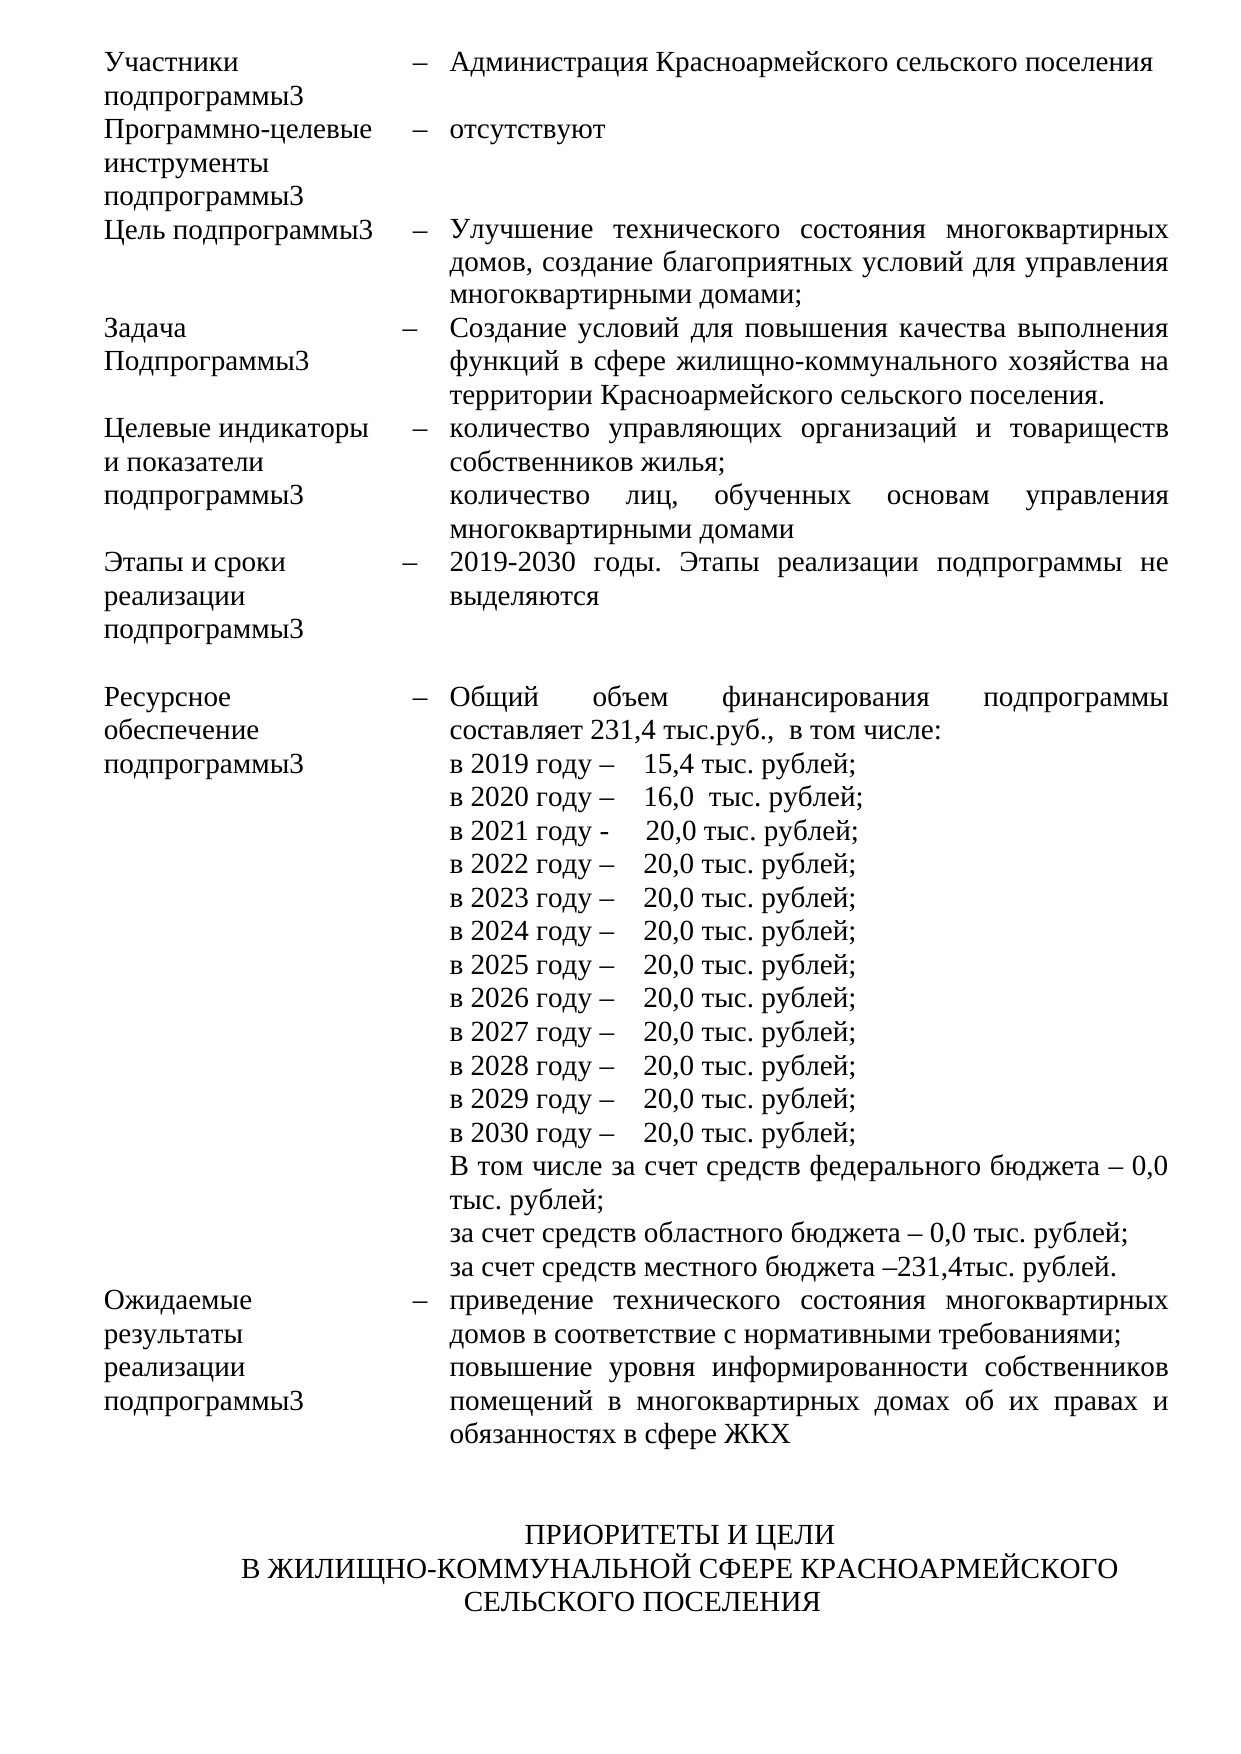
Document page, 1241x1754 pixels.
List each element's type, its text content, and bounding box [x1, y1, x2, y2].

table_cell Создание условий для повышения качества выполнения функций в сфере жилищно-коммунального хозяйства на территории Красноармейского сельского поселения. [443, 310, 1175, 410]
table_cell – [397, 545, 443, 679]
text В ЖИЛИЩНО-КОММУНАЛЬНОЙ СФЕРЕ КРАСНОАРМЕЙСКОГО СЕЛЬСКОГО ПОСЕЛЕНИЯ [103, 1551, 1181, 1618]
table_cell Улучшение технического состояния многоквартирных домов, создание благоприятных условий для управления многоквартирными домами; [443, 212, 1175, 310]
table_cell Участники подпрограммы3 [98, 44, 397, 111]
table_cell – [397, 410, 443, 544]
table_cell приведение технического состояния многоквартирных домов в соответствие с нормативными требованиями; повышение уровня информированности собственников помещений в многоквартирных домах об их правах и обязанностях в сфере ЖКХ [443, 1283, 1175, 1450]
table_cell Задача Подпрограммы3 [98, 310, 397, 410]
table_cell – [397, 1283, 443, 1450]
table_cell Целевые индикаторы и показатели подпрограммы3 [98, 410, 397, 544]
table_cell Общий объем финансирования подпрограммы составляет 231,4 тыс.руб., в том числе: в 2019 году – 15,4 тыс. рублей; в 2020 году – 16,0 тыс. рублей; в 2021 году - 20,0 тыс. рублей; в 2022 году – 20,0 тыс. рублей; в 2023 году – 20,0 тыс. рублей; в 2024 году – 20,0 тыс. рублей; в 2025 году – 20,0 тыс. рублей; в 2026 году – 20,0 тыс. рублей; в 2027 году – 20,0 тыс. рублей; в 2028 году – 20,0 тыс. рублей; в 2029 году – 20,0 тыс. рублей; в 2030 году – 20,0 тыс. рублей; В том числе за счет средств федерального бюджета – 0,0 тыс. рублей; за счет средств областного бюджета – 0,0 тыс. рублей; за счет средств местного бюджета –231,4тыс. рублей. [443, 679, 1175, 1282]
table_cell 2019-2030 годы. Этапы реализации подпрограммы не выделяются [443, 545, 1175, 679]
table_cell отсутствуют [443, 111, 1175, 212]
table_cell – [397, 44, 443, 111]
table_cell Этапы и сроки реализации подпрограммы3 [98, 545, 397, 679]
table_cell – [397, 310, 443, 410]
table_cell Программно-целевые инструменты подпрограммы3 [98, 111, 397, 212]
table_cell – [397, 679, 443, 1282]
text ПРИОРИТЕТЫ И ЦЕЛИ [103, 1517, 1181, 1551]
table_cell Ресурсное обеспечение подпрограммы3 [98, 679, 397, 1282]
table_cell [443, 44, 1175, 111]
table_cell – [397, 212, 443, 310]
table_cell Цель подпрограммы3 [98, 212, 397, 310]
table_cell Ожидаемые результаты реализации подпрограммы3 [98, 1283, 397, 1450]
table_cell – [397, 111, 443, 212]
table_cell количество управляющих организаций и товариществ собственников жилья; количество лиц, обученных основам управления многоквартирными домами [443, 410, 1175, 544]
